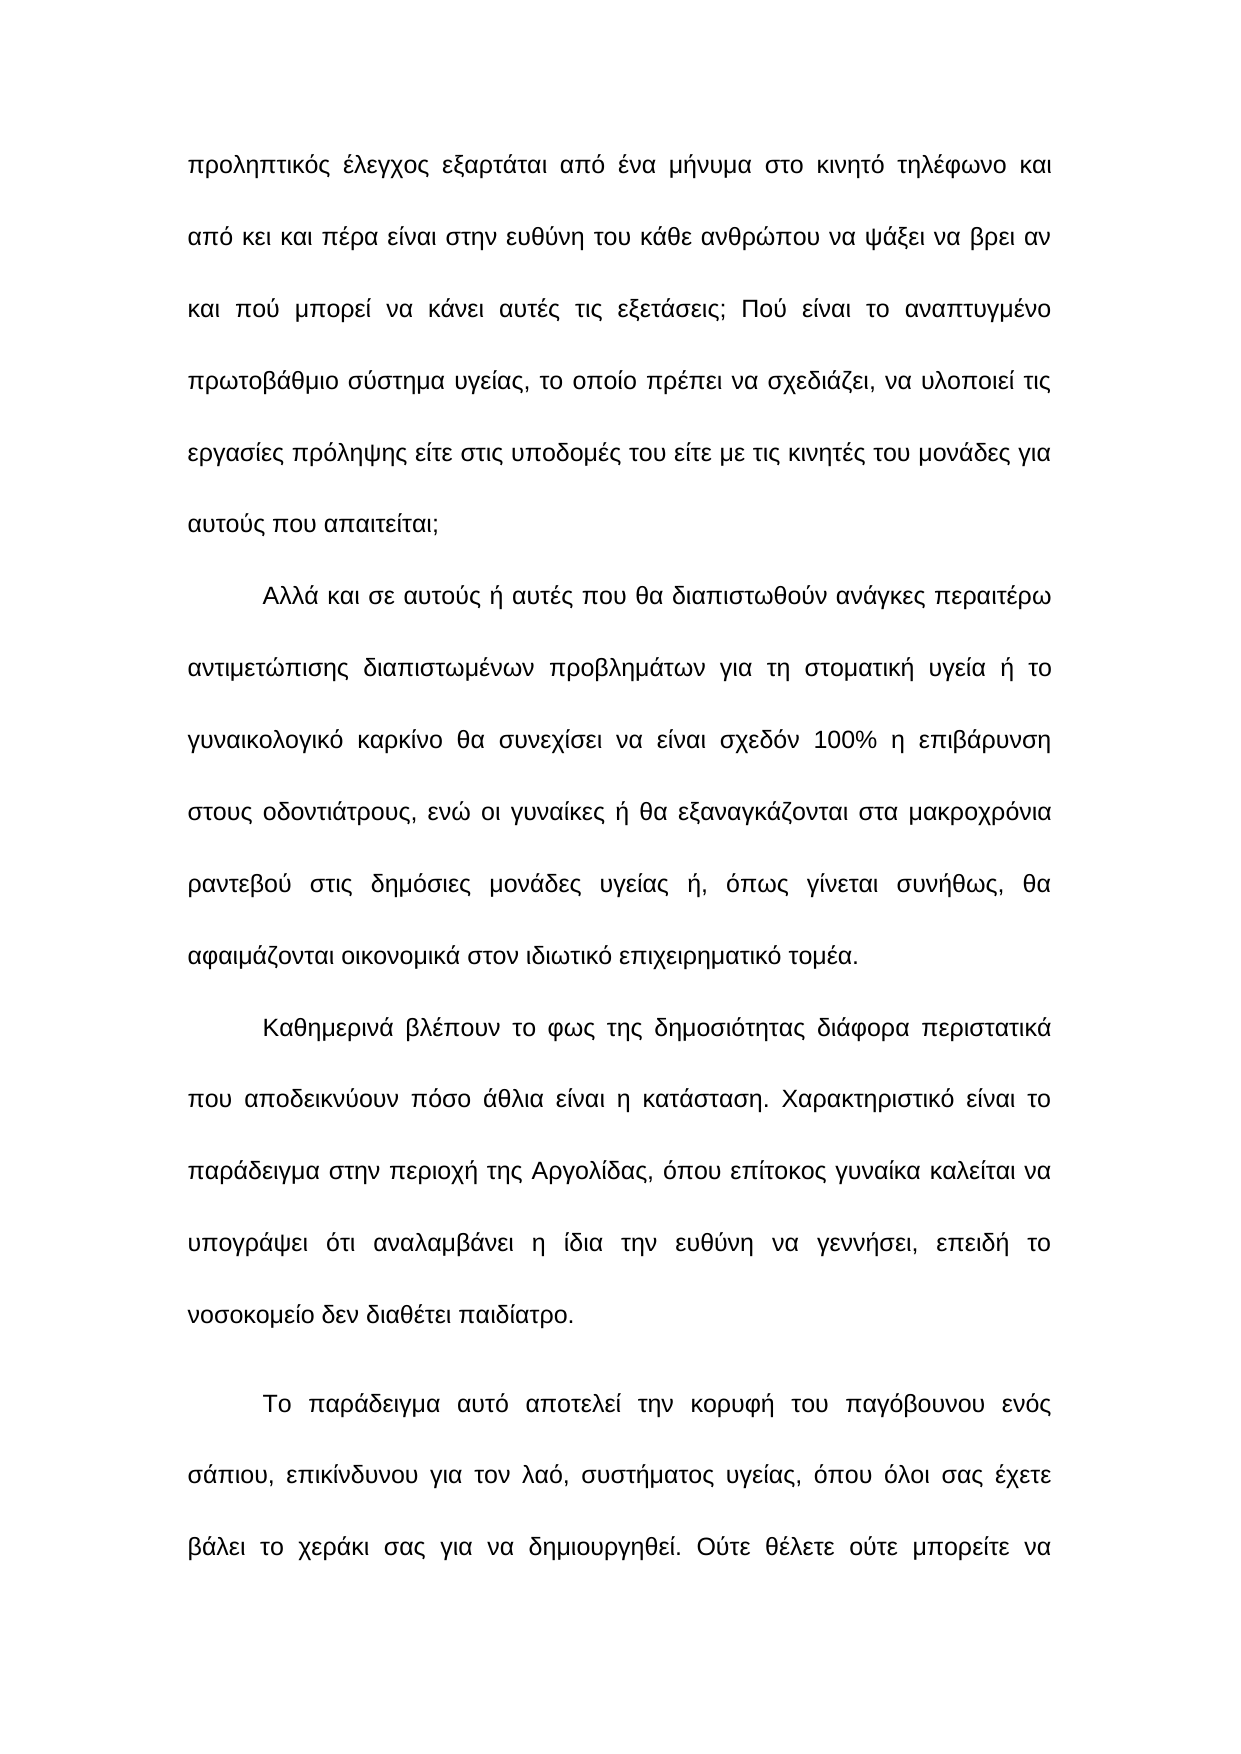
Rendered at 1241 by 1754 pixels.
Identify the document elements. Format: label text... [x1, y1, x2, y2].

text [187, 1388, 1053, 1561]
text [187, 150, 1053, 538]
text Καθημερινά βλέπουν το φως της δημοσιότητας διάφορα περιστατικά που αποδεικνύουν πόσο άθλια είναι η κατάσταση. Χαρακτηριστικό είναι το παράδειγμα στην περιοχή της Αργολίδας, όπου επίτοκος γυναίκα καλείται να υπογράψει ότι αναλαμβάνει η ίδια την ευθύνη να γεννήσει, επειδή το νοσοκομείο δεν διαθέτει παιδίατρο. [187, 1012, 1053, 1329]
text Αλλά και σε αυτούς ή αυτές που θα διαπιστωθούν ανάγκες περαιτέρω αντιμετώπισης διαπιστωμένων προβλημάτων για τη στοματική υγεία ή το γυναικολογικό καρκίνο θα συνεχίσει να είναι σχεδόν 100% η επιβάρυνση στους οδοντιάτρους, ενώ οι γυναίκες ή θα εξαναγκάζονται στα μακροχρόνια ραντεβού στις δημόσιες μονάδες υγείας ή, όπως γίνεται συνήθως, θα αφαιμάζονται οικονομικά στον ιδιωτικό επιχειρηματικό τομέα. [187, 581, 1053, 969]
